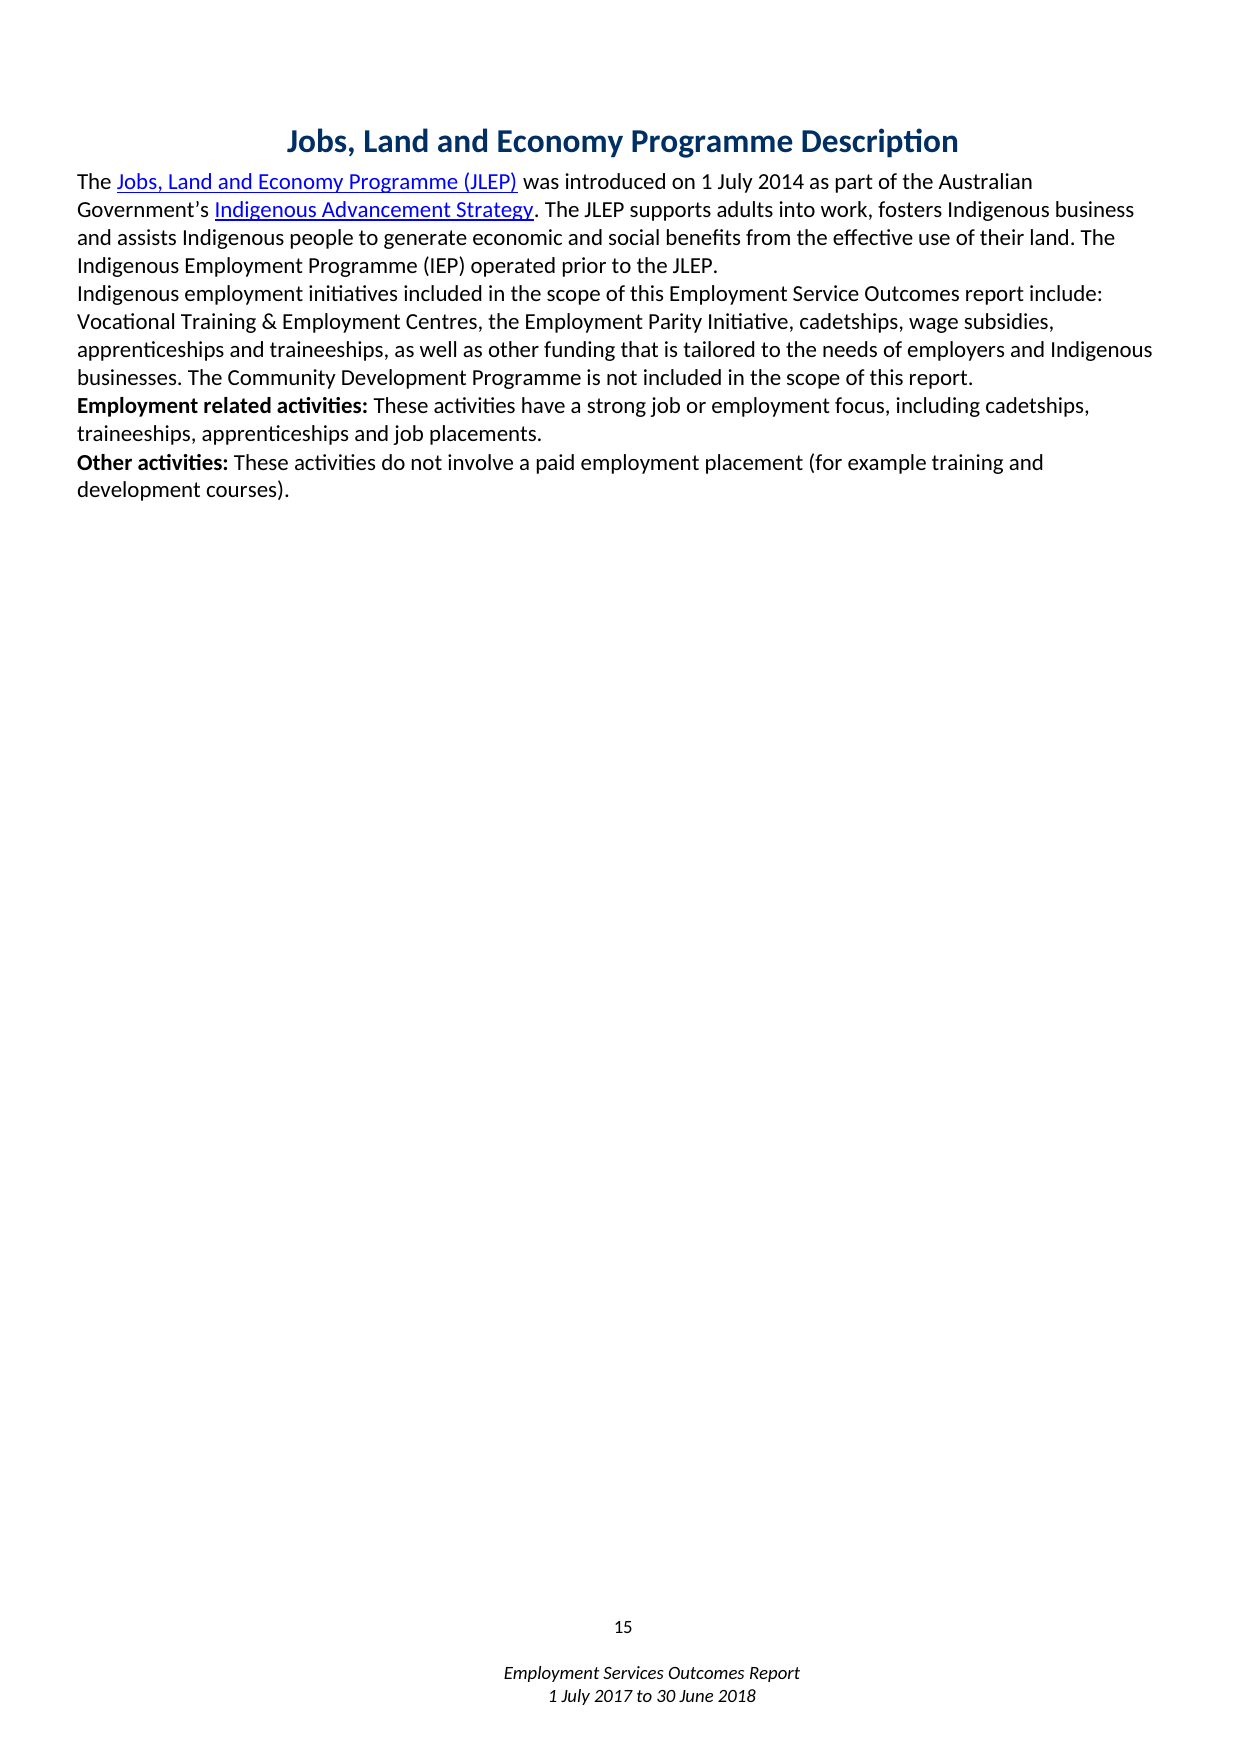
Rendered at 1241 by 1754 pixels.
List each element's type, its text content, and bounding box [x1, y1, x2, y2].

text Employment related activities: These activities have a strong job or employment focus, including cadetships, traineeships, apprenticeships and job placements. [77, 392, 1169, 448]
subtitle Jobs, Land and Economy Programme Description [77, 120, 1169, 161]
text The Jobs, Land and Economy Programme (JLEP) was introduced on 1 July 2014 as part of the Australian Government’s Indigenous Advancement Strategy. The JLEP supports adults into work, fosters Indigenous business and assists Indigenous people to generate economic and social benefits from the effective use of their land. The Indigenous Employment Programme (IEP) operated prior to the JLEP. [77, 167, 1169, 279]
text Other activities: These activities do not involve a paid employment placement (for example training and development courses). [77, 448, 1169, 504]
text Indigenous employment initiatives included in the scope of this Employment Service Outcomes report include: Vocational Training & Employment Centres, the Employment Parity Initiative, cadetships, wage subsidies, apprenticeships and traineeships, as well as other funding that is tailored to the needs of employers and Indigenous businesses. The Community Development Programme is not included in the scope of this report. [77, 279, 1169, 392]
